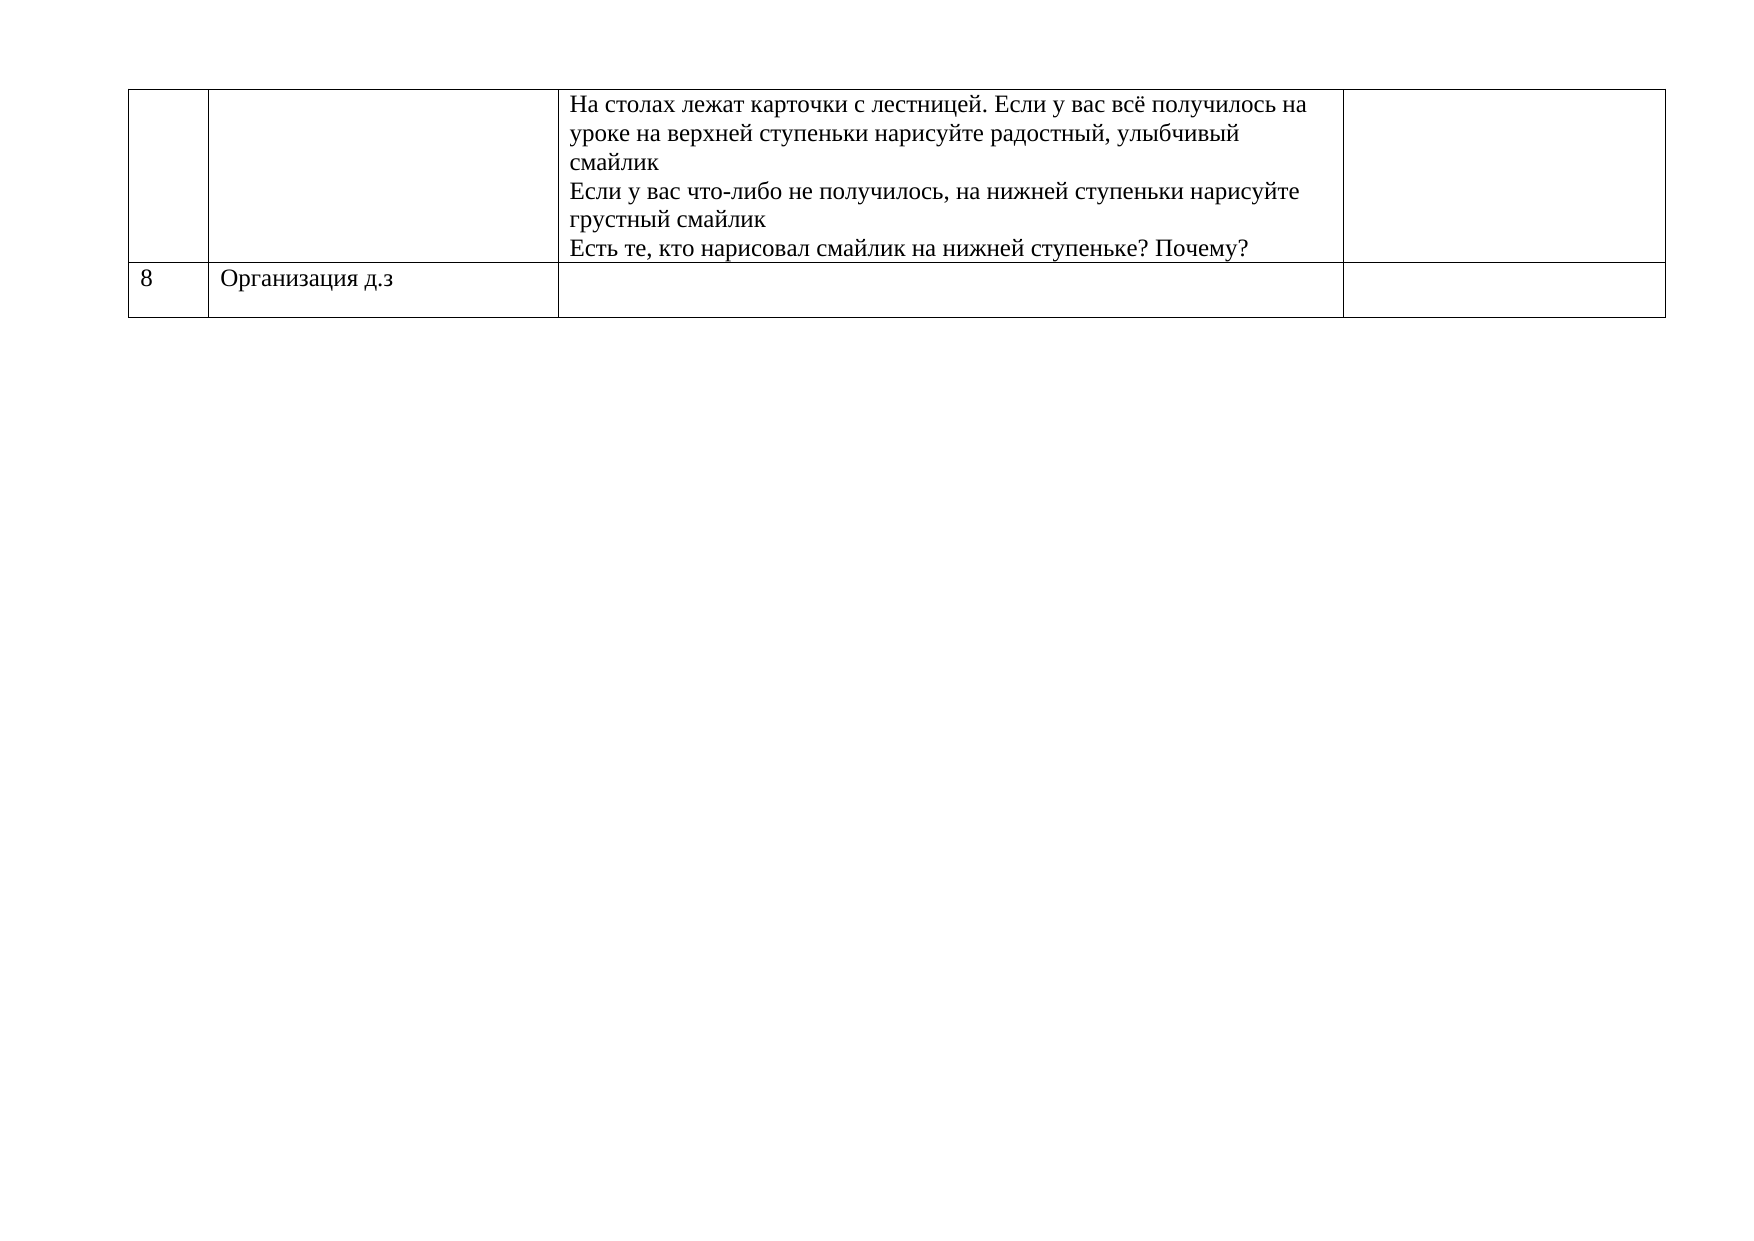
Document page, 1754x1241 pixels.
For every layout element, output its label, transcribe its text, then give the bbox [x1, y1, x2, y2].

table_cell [209, 90, 558, 262]
table_cell [1344, 263, 1665, 317]
table_cell 7 [129, 90, 208, 262]
table_cell Организация д.з [209, 263, 558, 317]
table_cell [559, 263, 1343, 317]
table_cell [1344, 90, 1665, 262]
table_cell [559, 90, 1343, 262]
table_cell 8 [129, 263, 208, 317]
